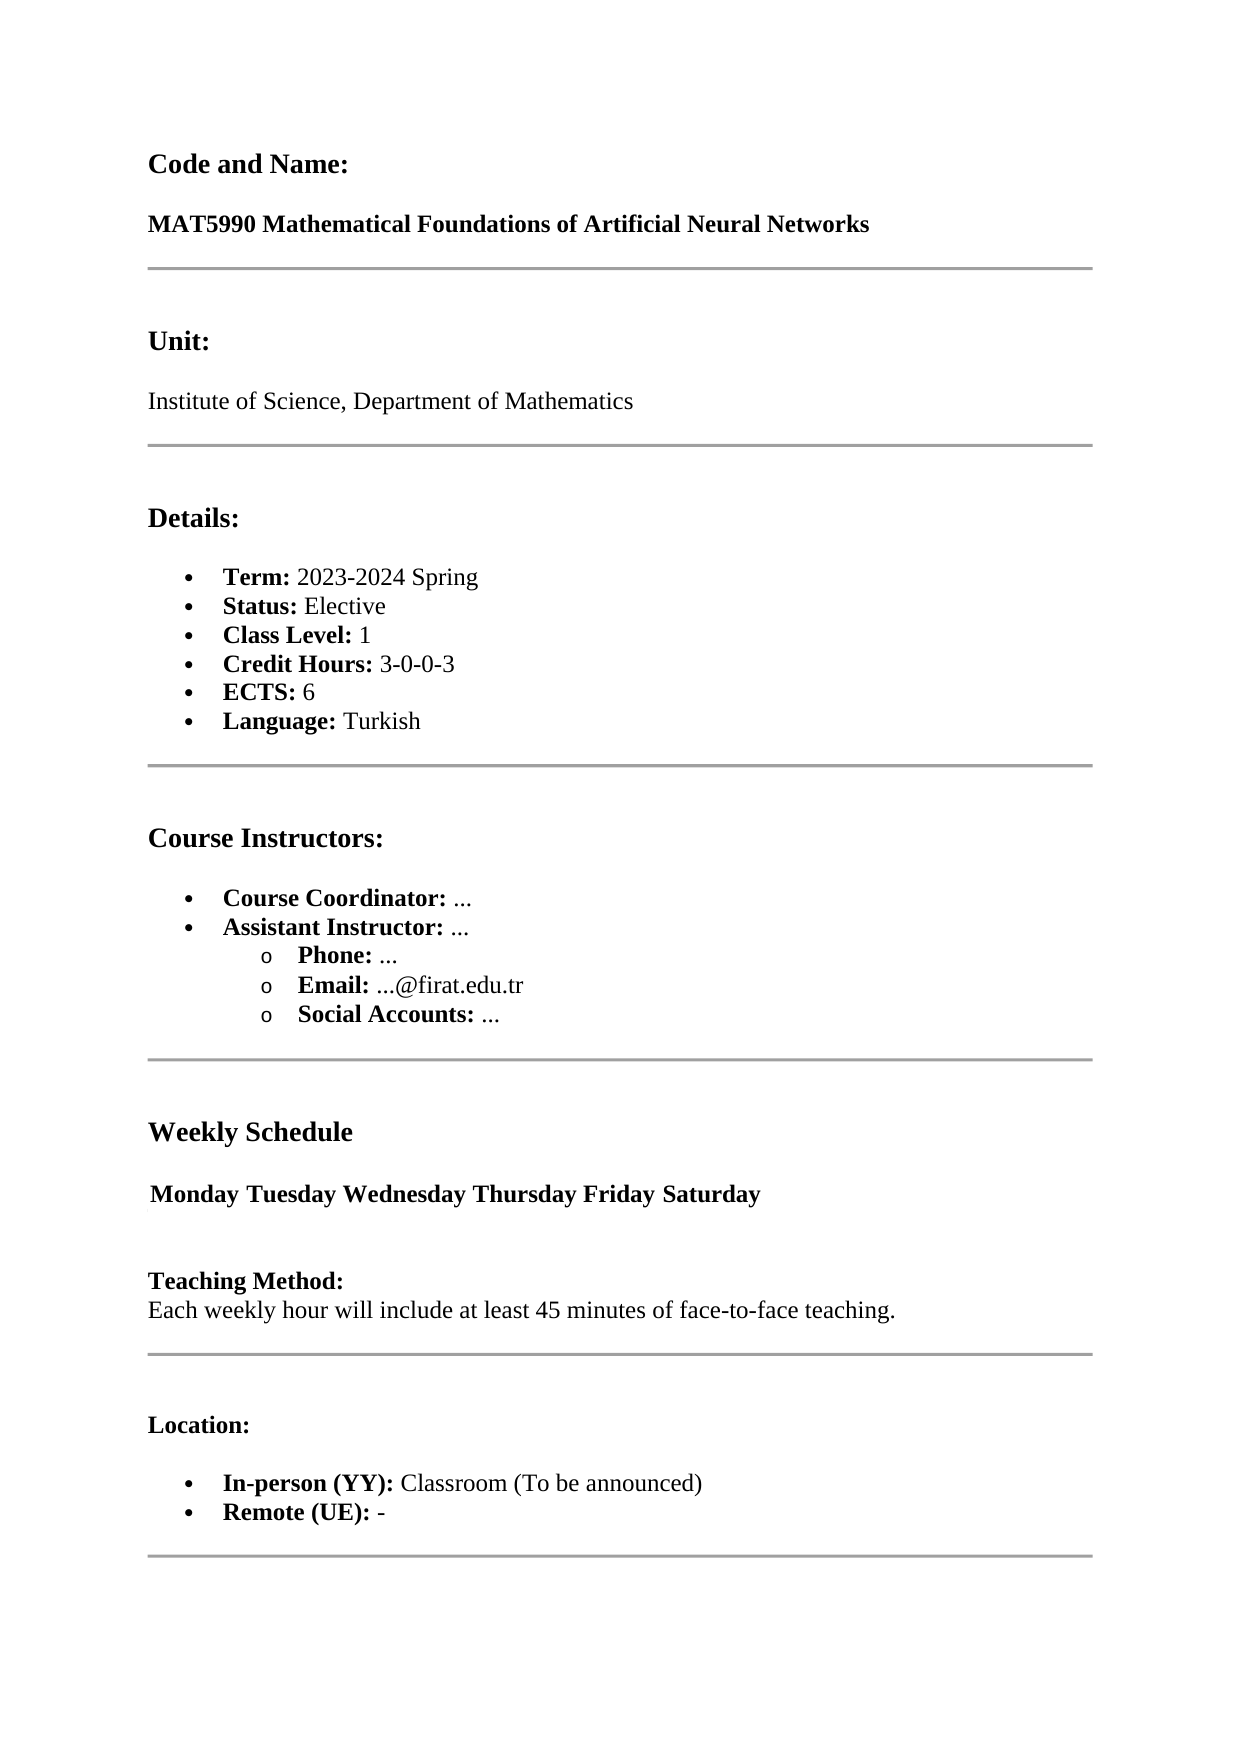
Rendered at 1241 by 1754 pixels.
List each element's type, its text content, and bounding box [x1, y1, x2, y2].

text MAT5990 Mathematical Foundations of Artificial Neural Networks [148, 209, 1093, 238]
list Social Accounts: ... [260, 999, 1093, 1029]
table_header Thursday [469, 1177, 580, 1209]
list Course Coordinator: ... [185, 883, 1093, 912]
text Location: [148, 1410, 1093, 1439]
list Class Level: 1 [185, 620, 1093, 649]
table_header Friday [580, 1177, 658, 1209]
text Institute of Science, Department of Mathematics [148, 386, 1093, 414]
text Details: [148, 501, 1093, 533]
list Email: ...@firat.edu.tr [260, 970, 1093, 999]
text Teaching Method: Each weekly hour will include at least 45 minutes of face-to-face teaching. [148, 1266, 1093, 1324]
text Course Instructors: [148, 821, 1093, 854]
table_header Tuesday [243, 1177, 339, 1209]
table_header Wednesday [339, 1177, 469, 1209]
table_header Monday [146, 1177, 243, 1209]
text Weekly Schedule [148, 1116, 1093, 1148]
table_header Saturday [658, 1177, 765, 1209]
list Credit Hours: 3-0-0-3 [185, 649, 1093, 677]
list Language: Turkish [185, 706, 1093, 735]
list Status: Elective [185, 591, 1093, 620]
text Unit: [148, 324, 1093, 357]
list Assistant Instructor: ... [185, 912, 1093, 940]
list In-person (YY): Classroom (To be announced) [185, 1468, 1093, 1497]
list Phone: ... [260, 940, 1093, 970]
list ECTS: 6 [185, 677, 1093, 706]
list Term: 2023-2024 Spring [185, 562, 1093, 591]
list Remote (UE): - [185, 1497, 1093, 1525]
text Code and Name: [148, 148, 1093, 180]
